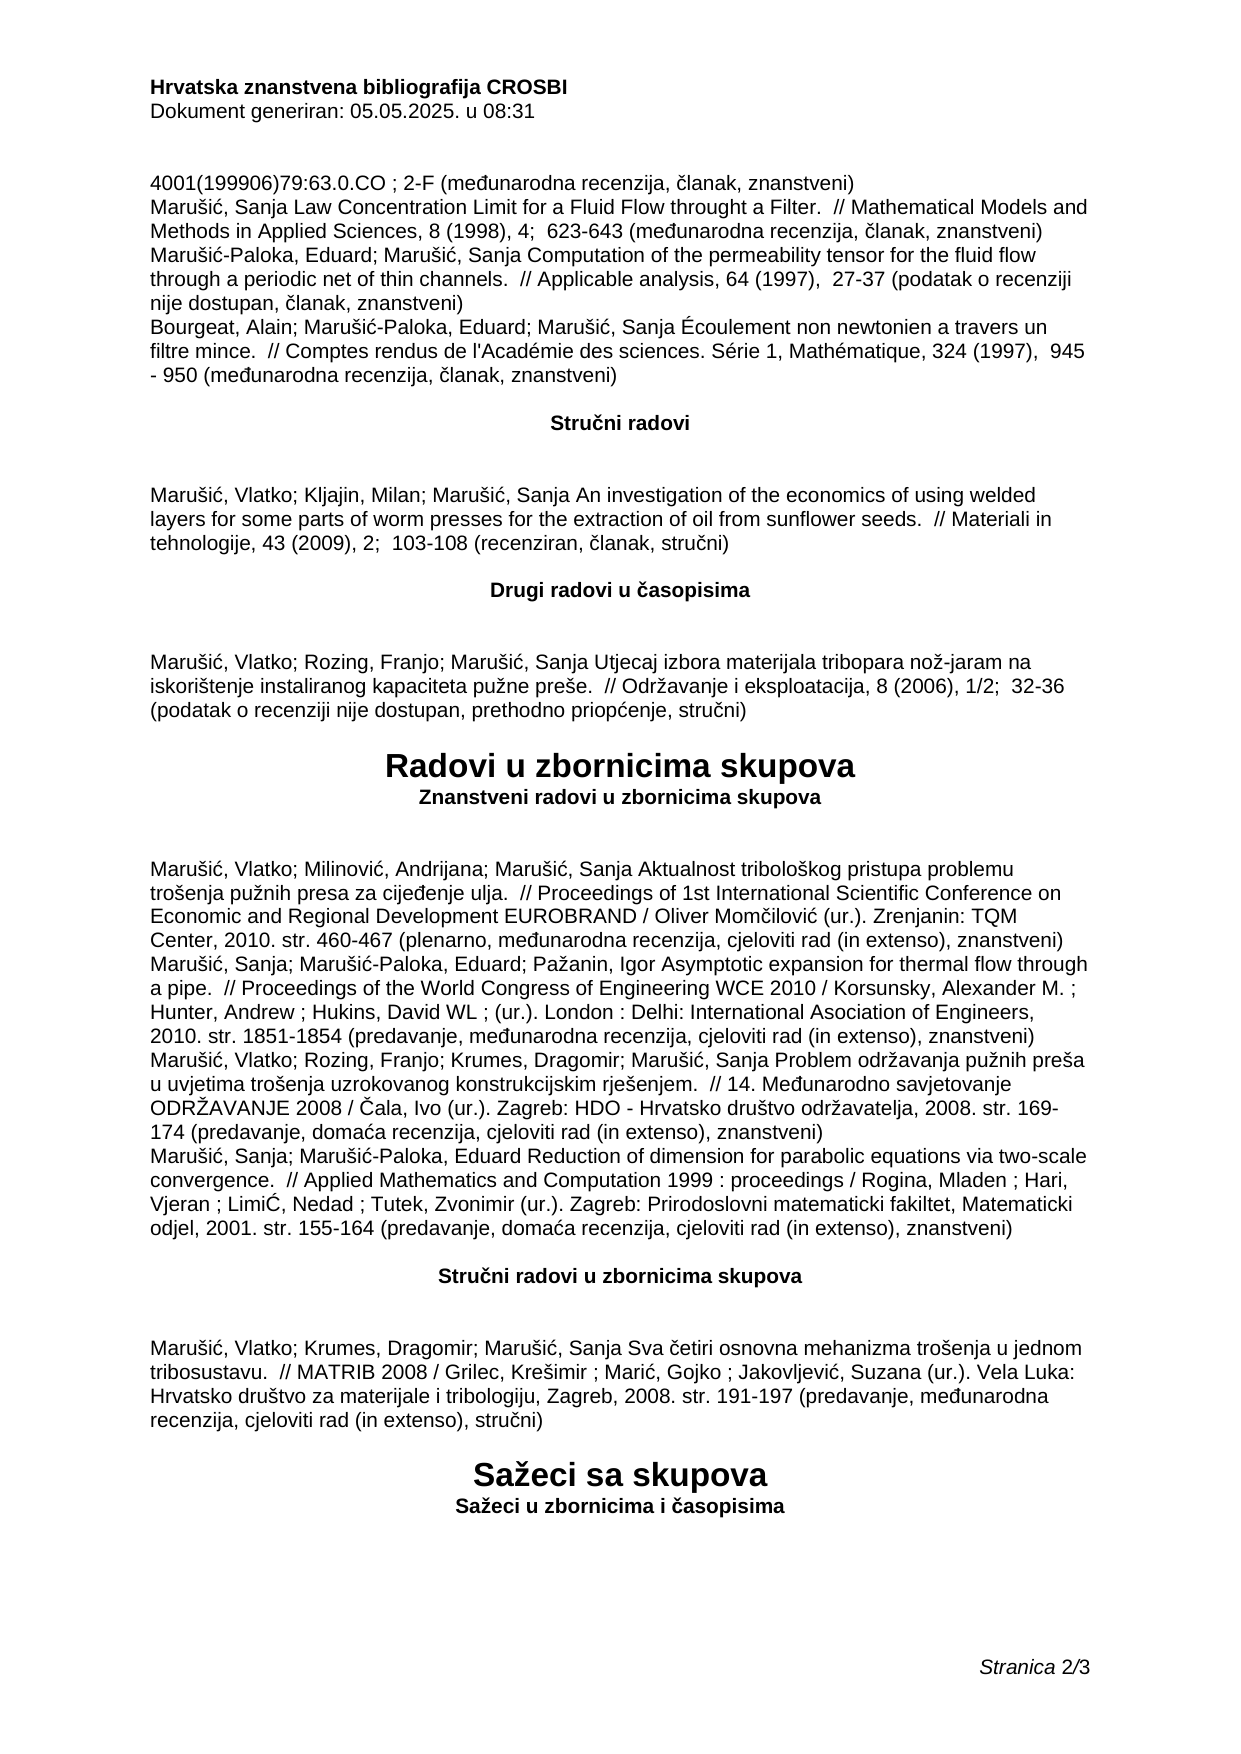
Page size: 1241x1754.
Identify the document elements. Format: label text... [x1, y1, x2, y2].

subtitle Sažeci u zbornicima i časopisima [150, 1494, 1090, 1518]
subtitle Stručni radovi u zbornicima skupova [150, 1264, 1090, 1288]
text Marušić, Vlatko; Rozing, Franjo; Marušić, Sanja [150, 650, 1090, 722]
text Marušić, Sanja [150, 195, 1090, 243]
subtitle Sažeci sa skupova [150, 1455, 1090, 1494]
subtitle Stručni radovi [150, 411, 1090, 434]
text Bourgeat, Alain; Marušić-Paloka, Eduard; Marušić, Sanja [150, 315, 1090, 387]
text Marušić, Sanja; Marušić-Paloka, Eduard; Pažanin, Igor [150, 952, 1090, 1048]
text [150, 171, 1090, 195]
text Marušić, Vlatko; Milinović, Andrijana; Marušić, Sanja [150, 856, 1090, 952]
text Marušić, Sanja; Marušić-Paloka, Eduard [150, 1144, 1090, 1240]
text Marušić, Vlatko; Rozing, Franjo; Krumes, Dragomir; Marušić, Sanja [150, 1048, 1090, 1144]
subtitle Drugi radovi u časopisima [150, 578, 1090, 602]
text Marušić, Vlatko; Krumes, Dragomir; Marušić, Sanja [150, 1336, 1090, 1431]
text Marušić, Vlatko; Kljajin, Milan; Marušić, Sanja [150, 482, 1090, 554]
subtitle Znanstveni radovi u zbornicima skupova [150, 784, 1090, 808]
subtitle Radovi u zbornicima skupova [150, 746, 1090, 784]
text Marušić-Paloka, Eduard; Marušić, Sanja [150, 243, 1090, 315]
